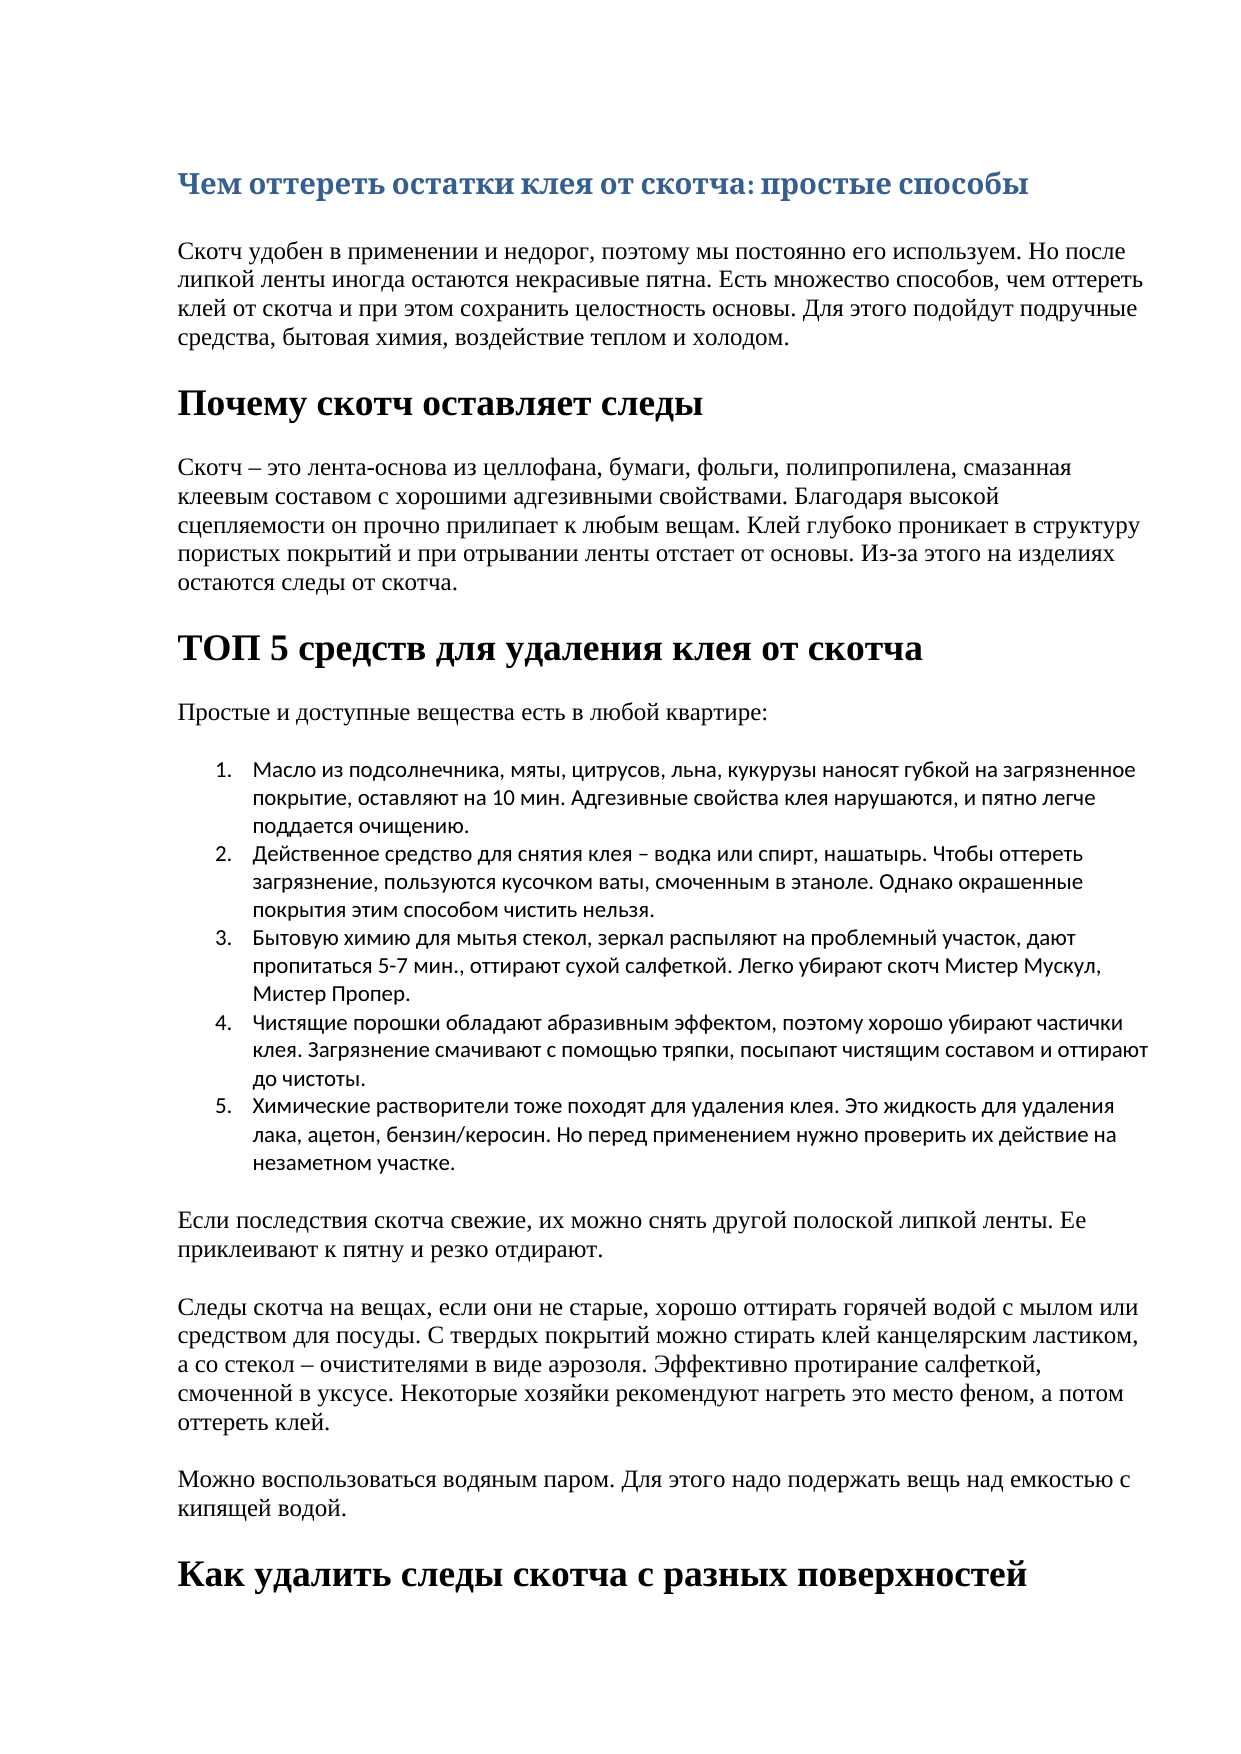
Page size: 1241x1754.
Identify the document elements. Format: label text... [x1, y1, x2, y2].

subtitle Как удалить следы скотча с разных поверхностей [177, 1551, 1152, 1594]
list Действенное средство для снятия клея – водка или спирт, нашатырь. Чтобы оттереть загрязнение, пользуются кусочком ваты, смоченным в этаноле. Однако окрашенные покрытия этим способом чистить нельзя. [215, 839, 1152, 923]
text Скотч – это лента-основа из целлофана, бумаги, фольги, полипропилена, смазанная клеевым составом с хорошими адгезивными свойствами. Благодаря высокой сцепляемости он прочно прилипает к любым вещам. Клей глубоко проникает в структуру пористых покрытий и при отрывании ленты отстает от основы. Из-за этого на изделиях остаются следы от скотча. [177, 452, 1152, 596]
subtitle Почему скотч оставляет следы [177, 380, 1152, 423]
list Бытовую химию для мытья стекол, зеркал распыляют на проблемный участок, дают пропитаться 5-7 мин., оттирают сухой салфеткой. Легко убирают скотч Мистер Мускул, Мистер Пропер. [215, 923, 1152, 1008]
text Простые и доступные вещества есть в любой квартире: [177, 697, 1152, 726]
list Чистящие порошки обладают абразивным эффектом, поэтому хорошо убирают частички клея. Загрязнение смачивают с помощью тряпки, посыпают чистящим составом и оттирают до чистоты. [215, 1008, 1152, 1092]
list Масло из подсолнечника, мяты, цитрусов, льна, кукурузы наносят губкой на загрязненное покрытие, оставляют на 10 мин. Адгезивные свойства клея нарушаются, и пятно легче поддается очищению. [215, 755, 1152, 839]
text Если последствия скотча свежие, их можно снять другой полоской липкой ленты. Ее приклеивают к пятну и резко отдирают. [177, 1205, 1152, 1262]
list Химические растворители тоже походят для удаления клея. Это жидкость для удаления лака, ацетон, бензин/керосин. Но перед применением нужно проверить их действие на незаметном участке. [215, 1092, 1152, 1176]
text Можно воспользоваться водяным паром. Для этого надо подержать вещь над емкостью с кипящей водой. [177, 1464, 1152, 1522]
text Скотч удобен в применении и недорог, поэтому мы постоянно его используем. Но после липкой ленты иногда остаются некрасивые пятна. Есть множество способов, чем оттереть клей от скотча и при этом сохранить целостность основы. Для этого подойдут подручные средства, бытовая химия, воздействие теплом и холодом. [177, 236, 1152, 351]
text Следы скотча на вещах, если они не старые, хорошо оттирать горячей водой с мылом или средством для посуды. С твердых покрытий можно стирать клей канцелярским ластиком, а со стекол – очистителями в виде аэрозоля. Эффективно протирание салфеткой, смоченной в уксусе. Некоторые хозяйки рекомендуют нагреть это место феном, а потом оттереть клей. [177, 1292, 1152, 1435]
subtitle Чем оттереть остатки клея от скотча: простые способы [177, 168, 1152, 202]
subtitle ТОП 5 средств для удаления клея от скотча [177, 625, 1152, 668]
